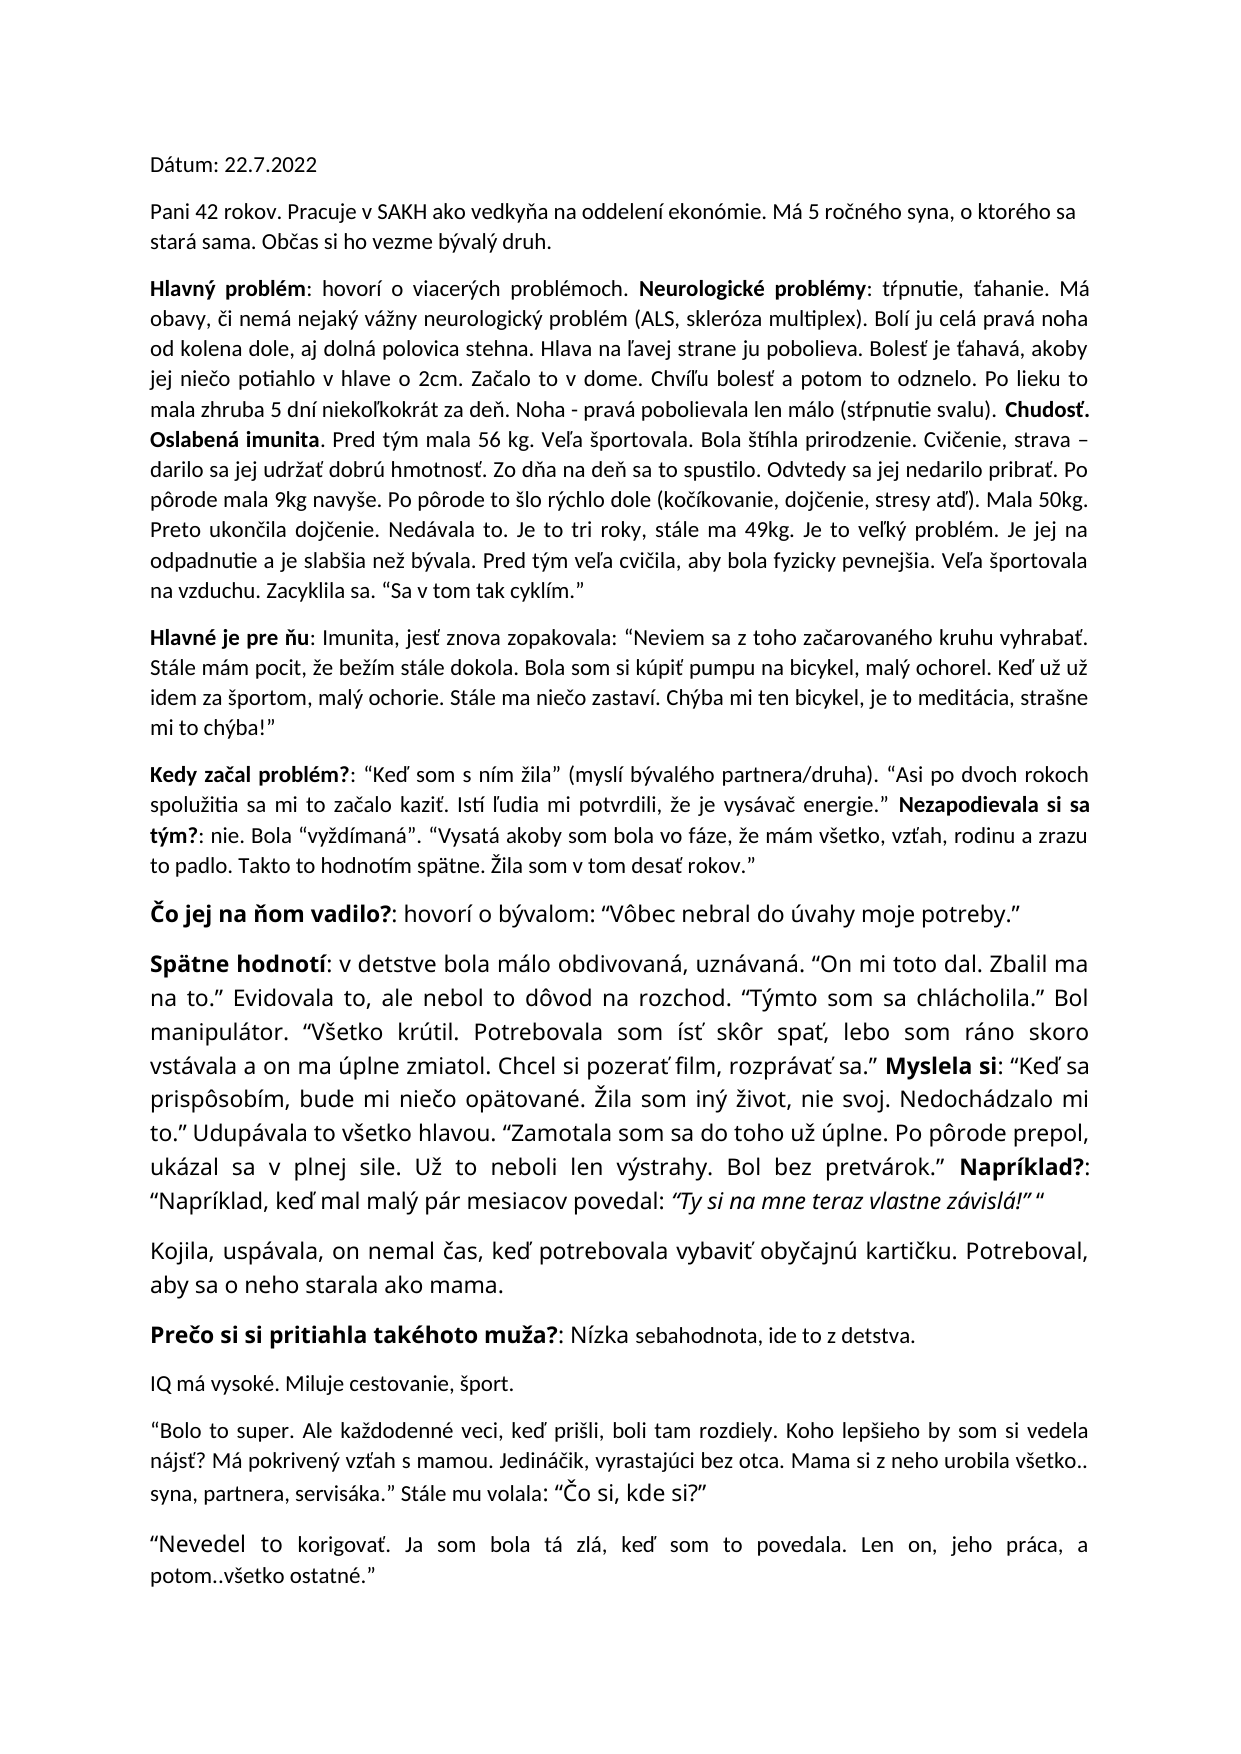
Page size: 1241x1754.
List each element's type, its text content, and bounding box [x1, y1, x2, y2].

text Čo jej na ňom vadilo?: hovorí o bývalom: “Vôbec nebral do úvahy moje potreby.” [150, 898, 1090, 929]
text Pani 42 rokov. Pracuje v SAKH ako vedkyňa na oddelení ekonómie. Má 5 ročného syna, o ktorého sa stará sama. Občas si ho vezme bývalý druh. [150, 197, 1090, 255]
text Prečo si si pritiahla takéhoto muža?: Nízka sebahodnota, ide to z detstva. [150, 1319, 1090, 1350]
text IQ má vysoké. Miluje cestovanie, šport. [150, 1369, 1090, 1398]
text Spätne hodnotí: v detstve bola málo obdivovaná, uznávaná. “On mi toto dal. Zbalil ma na to.” Evidovala to, ale nebol to dôvod na rozchod. “Týmto som sa chlácholila.” Bol manipulátor. “Všetko krútil. Potrebovala som ísť skôr spať, lebo som ráno skoro vstávala a on ma úplne zmiatol. Chcel si pozerať film, rozprávať sa.” Myslela si: “Keď sa prispôsobím, bude mi niečo opätované. Žila som iný život, nie svoj. Nedochádzalo mi to.” Udupávala to všetko hlavou. “Zamotala som sa do toho už úplne. Po pôrode prepol, ukázal sa v plnej sile. Už to neboli len výstrahy. Bol bez pretvárok.” Napríklad?: “Napríklad, keď mal malý pár mesiacov povedal: “Ty si na mne teraz vlastne závislá!” “ [150, 948, 1090, 1216]
text “Nevedel to korigovať. Ja som bola tá zlá, keď som to povedala. Len on, jeho práca, a potom..všetko ostatné.” [150, 1528, 1090, 1589]
text Dátum: 22.7.2022 [150, 150, 1090, 178]
text Kedy začal problém?: “Keď som s ním žila” (myslí bývalého partnera/druha). “Asi po dvoch rokoch spolužitia sa mi to začalo kaziť. Istí ľudia mi potvrdili, že je vysávač energie.” Nezapodievala si sa tým?: nie. Bola “vyždímaná”. “Vysatá akoby som bola vo fáze, že mám všetko, vzťah, rodinu a zrazu to padlo. Takto to hodnotím spätne. Žila som v tom desať rokov.” [150, 760, 1090, 879]
text “Bolo to super. Ale každodenné veci, keď prišli, boli tam rozdiely. Koho lepšieho by som si vedela nájsť? Má pokrivený vzťah s mamou. Jedináčik, vyrastajúci bez otca. Mama si z neho urobila všetko.. syna, partnera, servisáka.” Stále mu volala: “Čo si, kde si?” [150, 1416, 1090, 1508]
text Kojila, uspávala, on nemal čas, keď potrebovala vybaviť obyčajnú kartičku. Potreboval, aby sa o neho starala ako mama. [150, 1235, 1090, 1300]
text Hlavné je pre ňu: Imunita, jesť znova zopakovala: “Neviem sa z toho začarovaného kruhu vyhrabať. Stále mám pocit, že bežím stále dokola. Bola som si kúpiť pumpu na bicykel, malý ochorel. Keď už už idem za športom, malý ochorie. Stále ma niečo zastaví. Chýba mi ten bicykel, je to meditácia, strašne mi to chýba!” [150, 623, 1090, 742]
text Hlavný problém: hovorí o viacerých problémoch. Neurologické problémy: tŕpnutie, ťahanie. Má obavy, či nemá nejaký vážny neurologický problém (ALS, skleróza multiplex). Bolí ju celá pravá noha od kolena dole, aj dolná polovica stehna. Hlava na ľavej strane ju pobolieva. Bolesť je ťahavá, akoby jej niečo potiahlo v hlave o 2cm. Začalo to v dome. Chvíľu bolesť a potom to odznelo. Po lieku to mala zhruba 5 dní niekoľkokrát za deň. Noha - pravá pobolievala len málo (stŕpnutie svalu). Chudosť. Oslabená imunita. Pred tým mala 56 kg. Veľa športovala. Bola štíhla prirodzenie. Cvičenie, strava – darilo sa jej udržať dobrú hmotnosť. Zo dňa na deň sa to spustilo. Odvtedy sa jej nedarilo pribrať. Po pôrode mala 9kg navyše. Po pôrode to šlo rýchlo dole (kočíkovanie, dojčenie, stresy atď). Mala 50kg. Preto ukončila dojčenie. Nedávala to. Je to tri roky, stále ma 49kg. Je to veľký problém. Je jej na odpadnutie a je slabšia než bývala. Pred tým veľa cvičila, aby bola fyzicky pevnejšia. Veľa športovala na vzduchu. Zacyklila sa. “Sa v tom tak cyklím.” [150, 274, 1090, 604]
